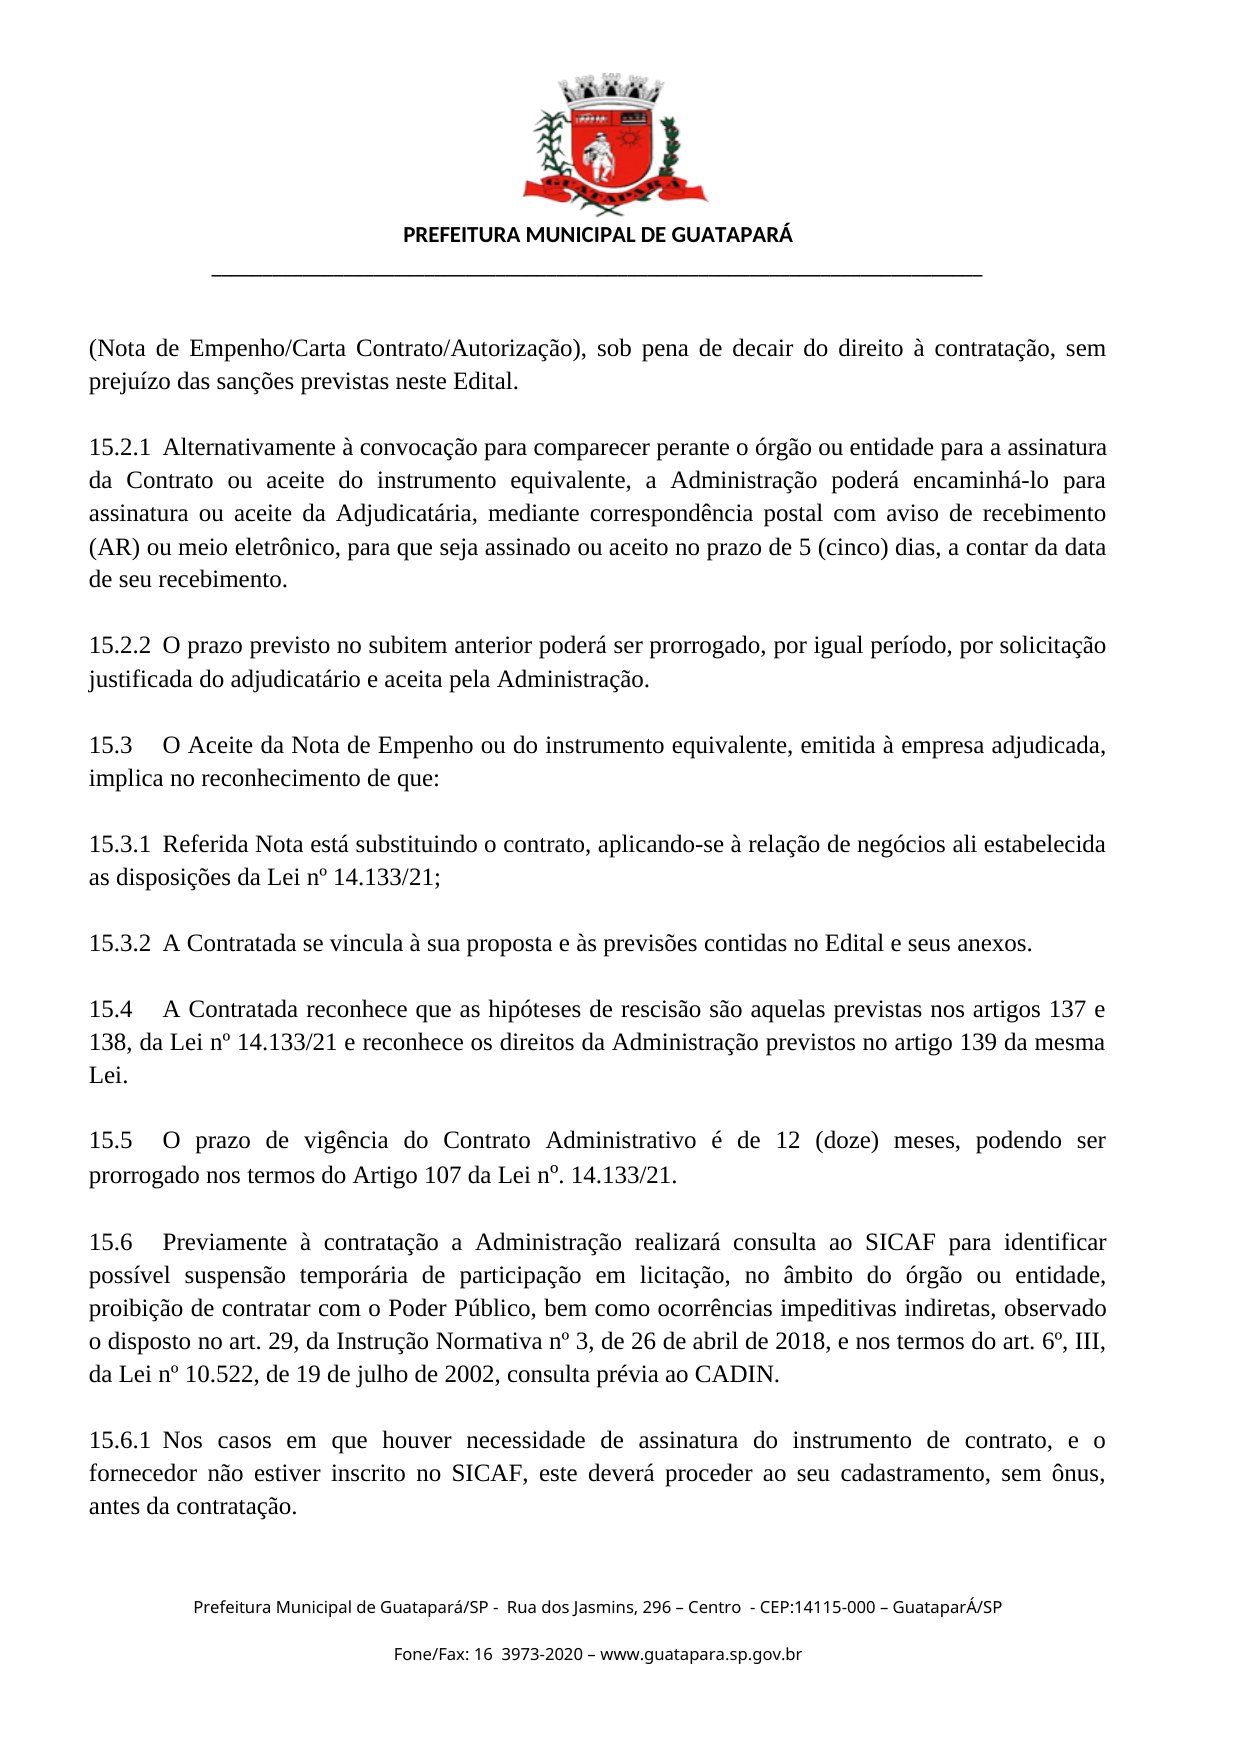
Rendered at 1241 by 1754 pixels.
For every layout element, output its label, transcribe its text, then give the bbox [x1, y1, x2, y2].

picture [512, 73, 712, 221]
text 15.2.1 Alternativamente à convocação para comparecer perante o órgão ou entidade para a assinatura da Contrato ou aceite do instrumento equivalente, a Administração poderá encaminhá-lo para assinatura ou aceite da Adjudicatária, mediante correspondência postal com aviso de recebimento (AR) ou meio eletrônico, para que seja assinado ou aceito no prazo de 5 (cinco) dias, a contar da data de seu recebimento. [89, 432, 1107, 593]
text 15.5 O prazo de vigência do Contrato Administrativo é de 12 (doze) meses, podendo ser prorrogado nos termos do Artigo 107 da Lei nº. 14.133/21. [89, 1125, 1107, 1189]
text 15.4 A Contratada reconhece que as hipóteses de rescisão são aquelas previstas nos artigos 137 e 138, da Lei nº 14.133/21 e reconhece os direitos da Administração previstos no artigo 139 da mesma Lei. [89, 994, 1107, 1089]
text 15.6 Previamente à contratação a Administração realizará consulta ao SICAF para identificar possível suspensão temporária de participação em licitação, no âmbito do órgão ou entidade, proibição de contratar com o Poder Público, bem como ocorrências impeditivas indiretas, observado o disposto no art. 29, da Instrução Normativa nº 3, de 26 de abril de 2018, e nos termos do art. 6º, III, da Lei nº 10.522, de 19 de julho de 2002, consulta prévia ao CADIN. [89, 1227, 1107, 1388]
text 15.2.2 O prazo previsto no subitem anterior poderá ser prorrogado, por igual período, por solicitação justificada do adjudicatário e aceita pela Administração. [89, 631, 1107, 692]
text 15.3 O Aceite da Nota de Empenho ou do instrumento equivalente, emitida à empresa adjudicada, implica no reconhecimento de que: [89, 730, 1107, 791]
text 15.6.1 Nos casos em que houver necessidade de assinatura do instrumento de contrato, e o fornecedor não estiver inscrito no SICAF, este deverá proceder ao seu cadastramento, sem ônus, antes da contratação. [89, 1425, 1107, 1520]
text 15.3.2 A Contratada se vincula à sua proposta e às previsões contidas no Edital e seus anexos. [89, 928, 1107, 957]
text 15.3.1 Referida Nota está substituindo o contrato, aplicando-se à relação de negócios ali estabelecida as disposições da Lei nº 14.133/21; [89, 829, 1107, 891]
